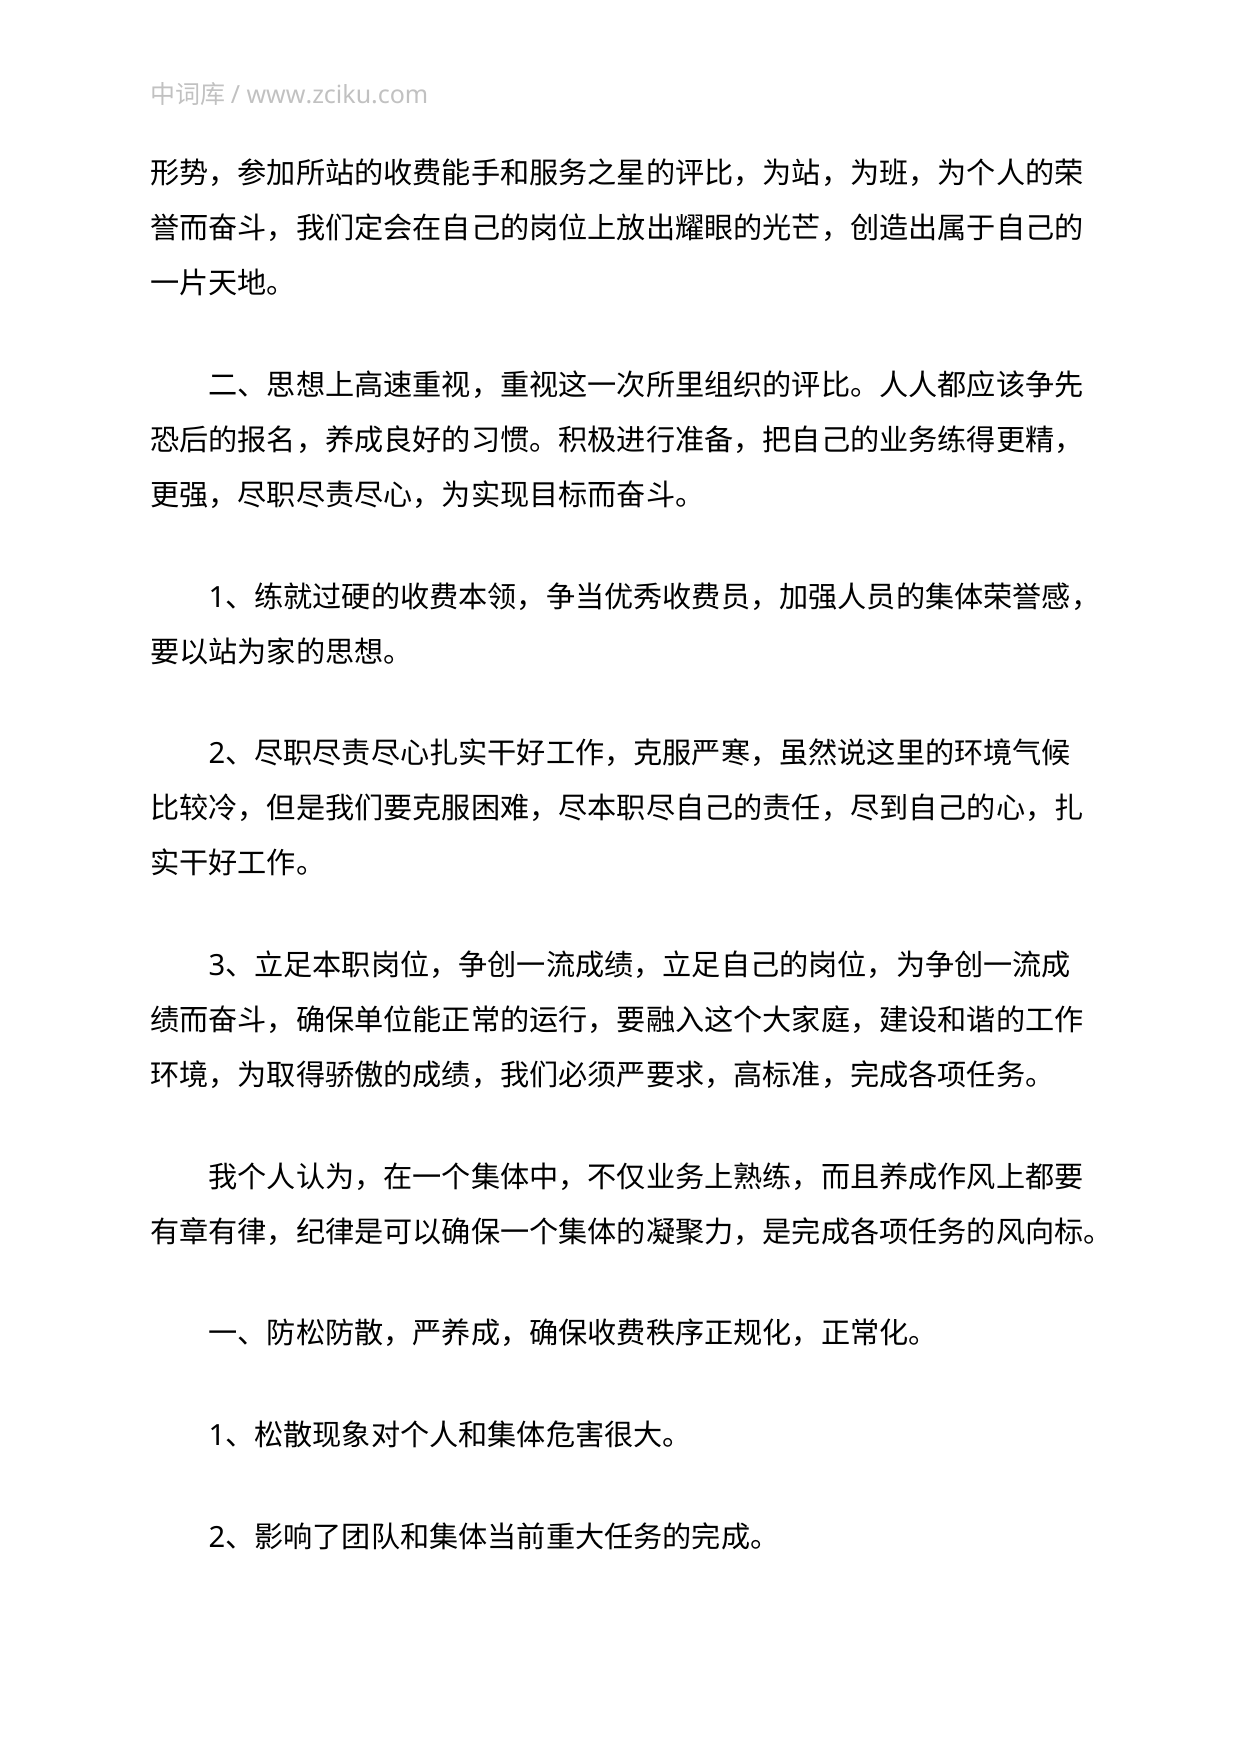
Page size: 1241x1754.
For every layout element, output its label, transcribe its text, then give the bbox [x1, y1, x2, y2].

text 1、松散现象对个人和集体危害很大。 [150, 1412, 1090, 1454]
text 一、防松防散，严养成，确保收费秩序正规化，正常化。 [150, 1310, 1090, 1352]
text 2、影响了团队和集体当前重大任务的完成。 [150, 1514, 1090, 1556]
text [150, 150, 1090, 302]
text 2、尽职尽责尽心扎实干好工作，克服严寒，虽然说这里的环境气候比较冷，但是我们要克服困难，尽本职尽自己的责任，尽到自己的心，扎实干好工作。 [150, 730, 1090, 882]
text 3、立足本职岗位，争创一流成绩，立足自己的岗位，为争创一流成绩而奋斗，确保单位能正常的运行，要融入这个大家庭，建设和谐的工作环境，为取得骄傲的成绩，我们必须严要求，高标准，完成各项任务。 [150, 942, 1090, 1094]
text 我个人认为，在一个集体中，不仅业务上熟练，而且养成作风上都要有章有律，纪律是可以确保一个集体的凝聚力，是完成各项任务的风向标。 [150, 1153, 1090, 1250]
text 1、练就过硬的收费本领，争当优秀收费员，加强人员的集体荣誉感，要以站为家的思想。 [150, 573, 1090, 670]
text 二、思想上高速重视，重视这一次所里组织的评比。人人都应该争先恐后的报名，养成良好的习惯。积极进行准备，把自己的业务练得更精，更强，尽职尽责尽心，为实现目标而奋斗。 [150, 362, 1090, 514]
